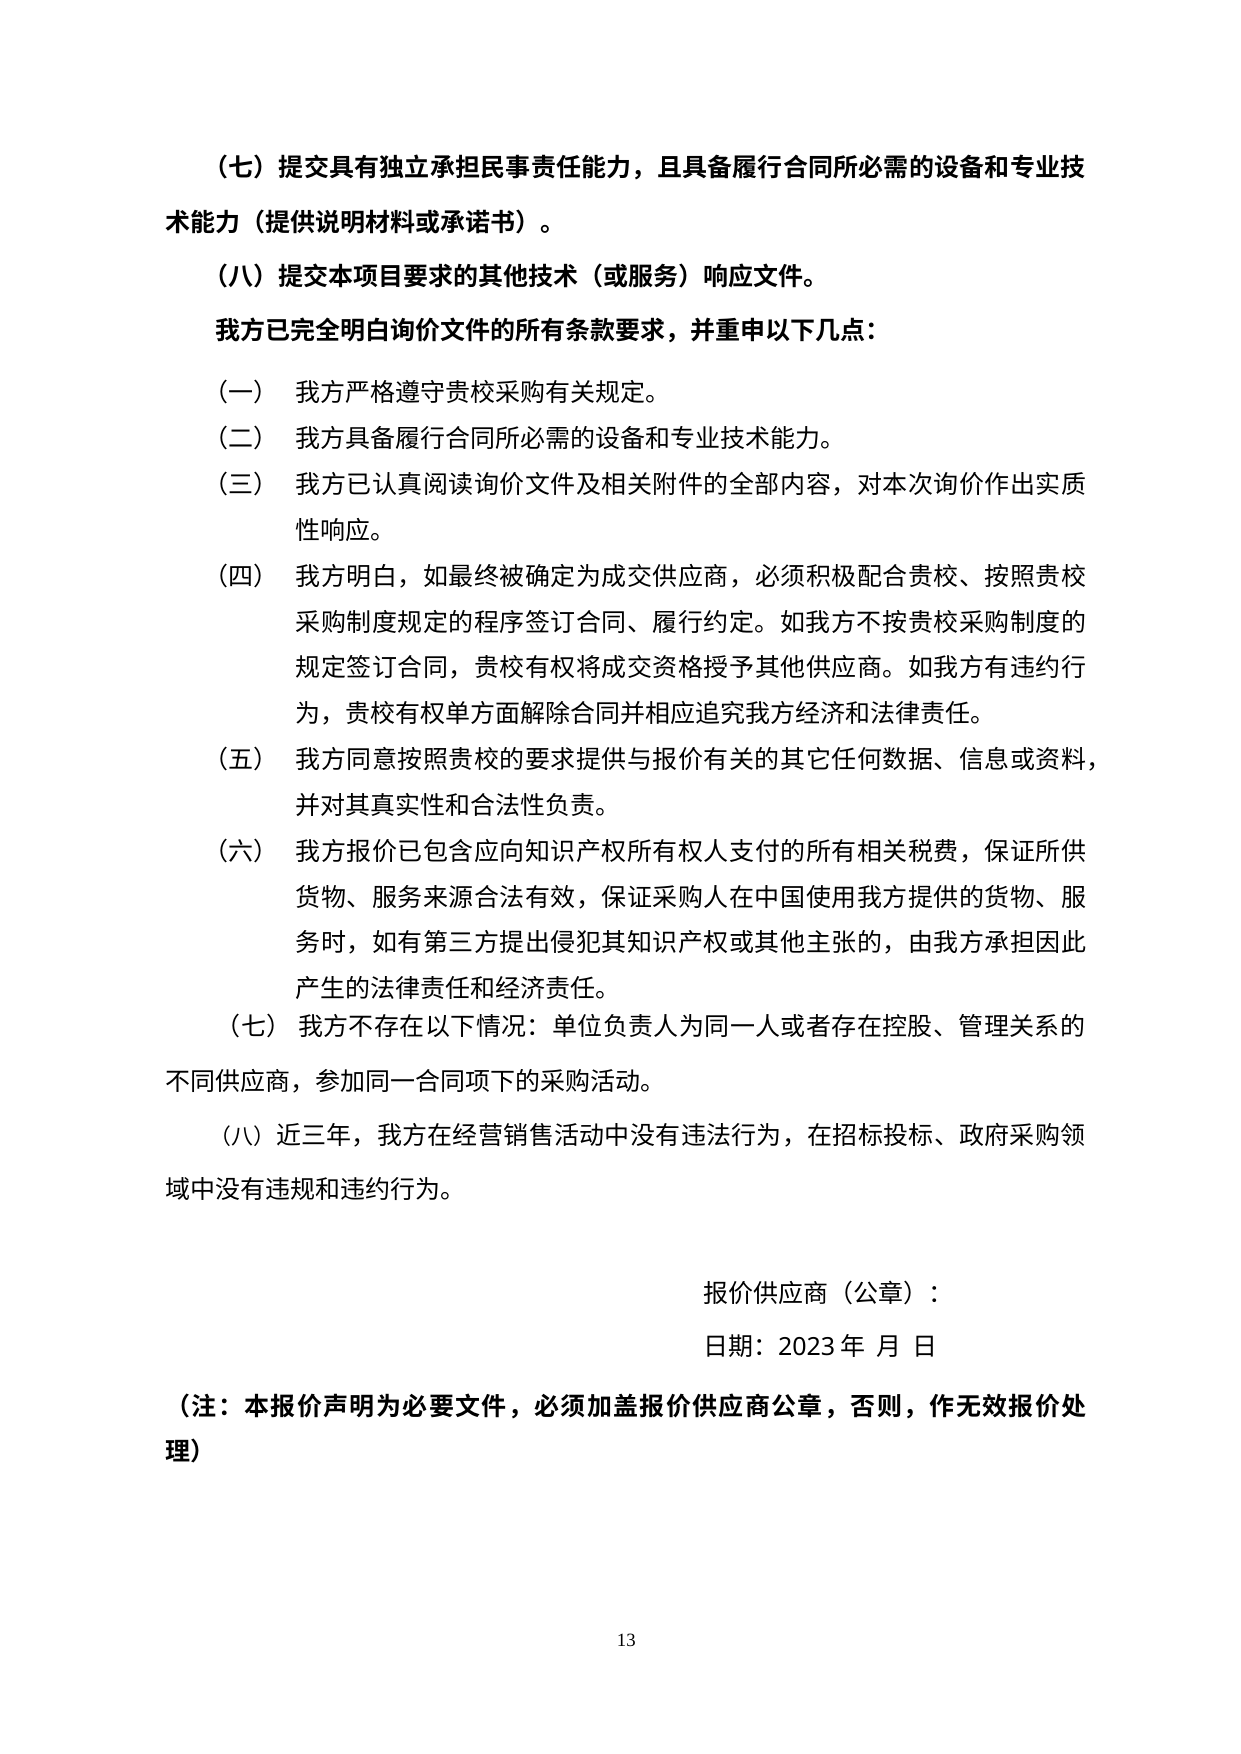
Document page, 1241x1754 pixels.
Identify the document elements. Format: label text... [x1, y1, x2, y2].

text （注：本报价声明为必要文件，必须加盖报价供应商公章，否则，作无效报价处理） [165, 1379, 1087, 1467]
text （八）提交本项目要求的其他技术（或服务）响应文件。 [165, 256, 1087, 293]
list 我方报价已包含应向知识产权所有权人支付的所有相关税费，保证所供货物、服务来源合法有效，保证采购人在中国使用我方提供的货物、服务时，如有第三方提出侵犯其知识产权或其他主张的，由我方承担因此产生的法律责任和经济责任。 [203, 823, 1087, 1007]
text （八）近三年，我方在经营销售活动中没有违法行为，在招标投标、政府采购领域中没有违规和违约行为。 [165, 1116, 1087, 1206]
list 我方明白，如最终被确定为成交供应商，必须积极配合贵校、按照贵校采购制度规定的程序签订合同、履行约定。如我方不按贵校采购制度的规定签订合同，贵校有权将成交资格授予其他供应商。如我方有违约行为，贵校有权单方面解除合同并相应追究我方经济和法律责任。 [203, 548, 1087, 732]
list 我方已认真阅读询价文件及相关附件的全部内容，对本次询价作出实质性响应。 [203, 457, 1087, 548]
list 我方严格遵守贵校采购有关规定。 [203, 365, 1087, 411]
list 我方具备履行合同所必需的设备和专业技术能力。 [203, 411, 1087, 457]
text 报价供应商（公章）： [165, 1274, 1087, 1310]
text 我方已完全明白询价文件的所有条款要求，并重申以下几点： [165, 311, 1078, 347]
list 我方同意按照贵校的要求提供与报价有关的其它任何数据、信息或资料，并对其真实性和合法性负责。 [203, 732, 1087, 823]
text 日期：2023年 月 日 [165, 1326, 1087, 1362]
subtitle （七） 我方不存在以下情况：单位负责人为同一人或者存在控股、管理关系的不同供应商，参加同一合同项下的采购活动。 [165, 1007, 1087, 1097]
text （七）提交具有独立承担民事责任能力，且具备履行合同所必需的设备和专业技术能力（提供说明材料或承诺书）。 [165, 148, 1087, 238]
